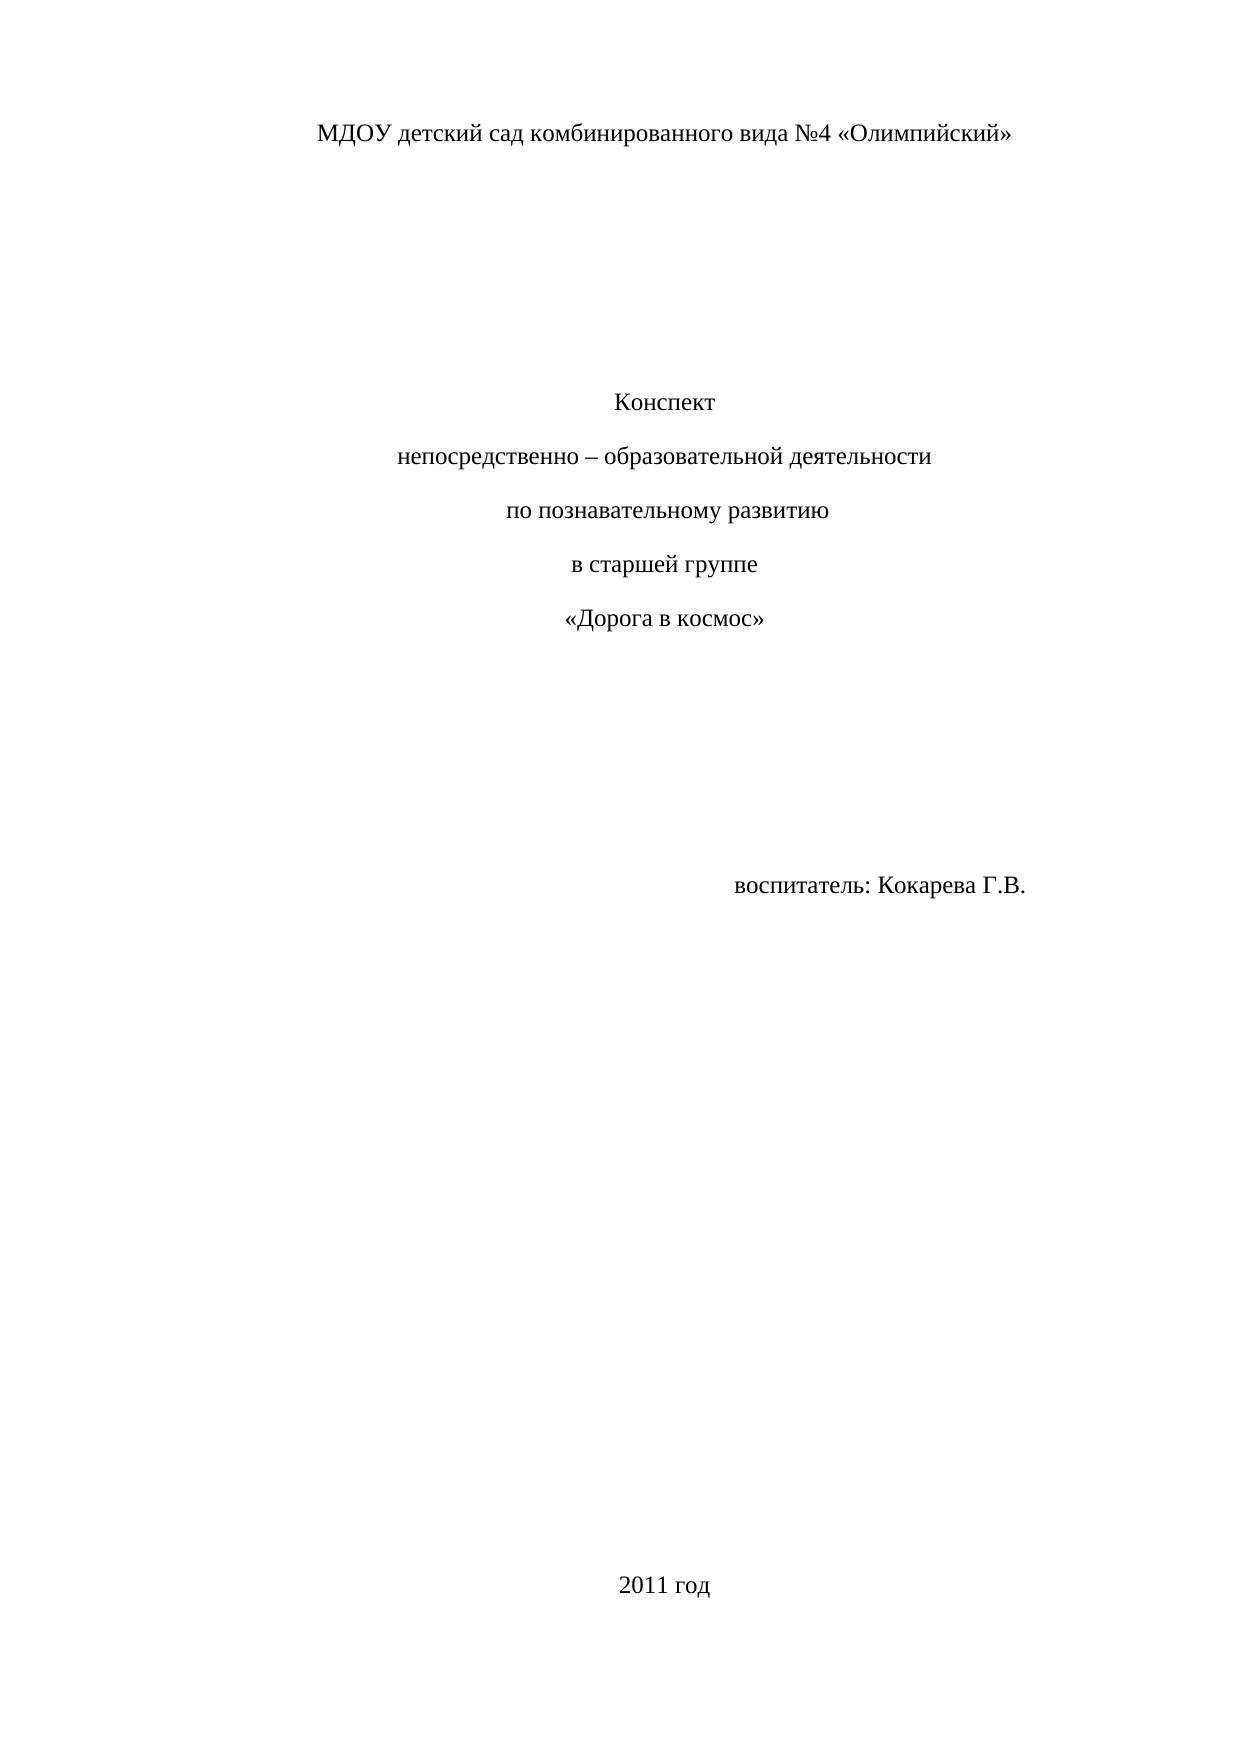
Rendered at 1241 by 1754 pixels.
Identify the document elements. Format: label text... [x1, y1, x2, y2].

text «Дорога в космос» [177, 603, 1152, 632]
text воспитатель: Кокарева Г.В. [177, 870, 1152, 899]
text Конспект [177, 387, 1152, 416]
text в старшей группе [177, 549, 1152, 578]
text непосредственно – образовательной деятельности [177, 441, 1152, 470]
text по познавательному развитию [177, 495, 1152, 524]
text МДОУ детский сад комбинированного вида №4 «Олимпийский» [177, 118, 1152, 147]
text 2011 год [177, 1571, 1152, 1599]
